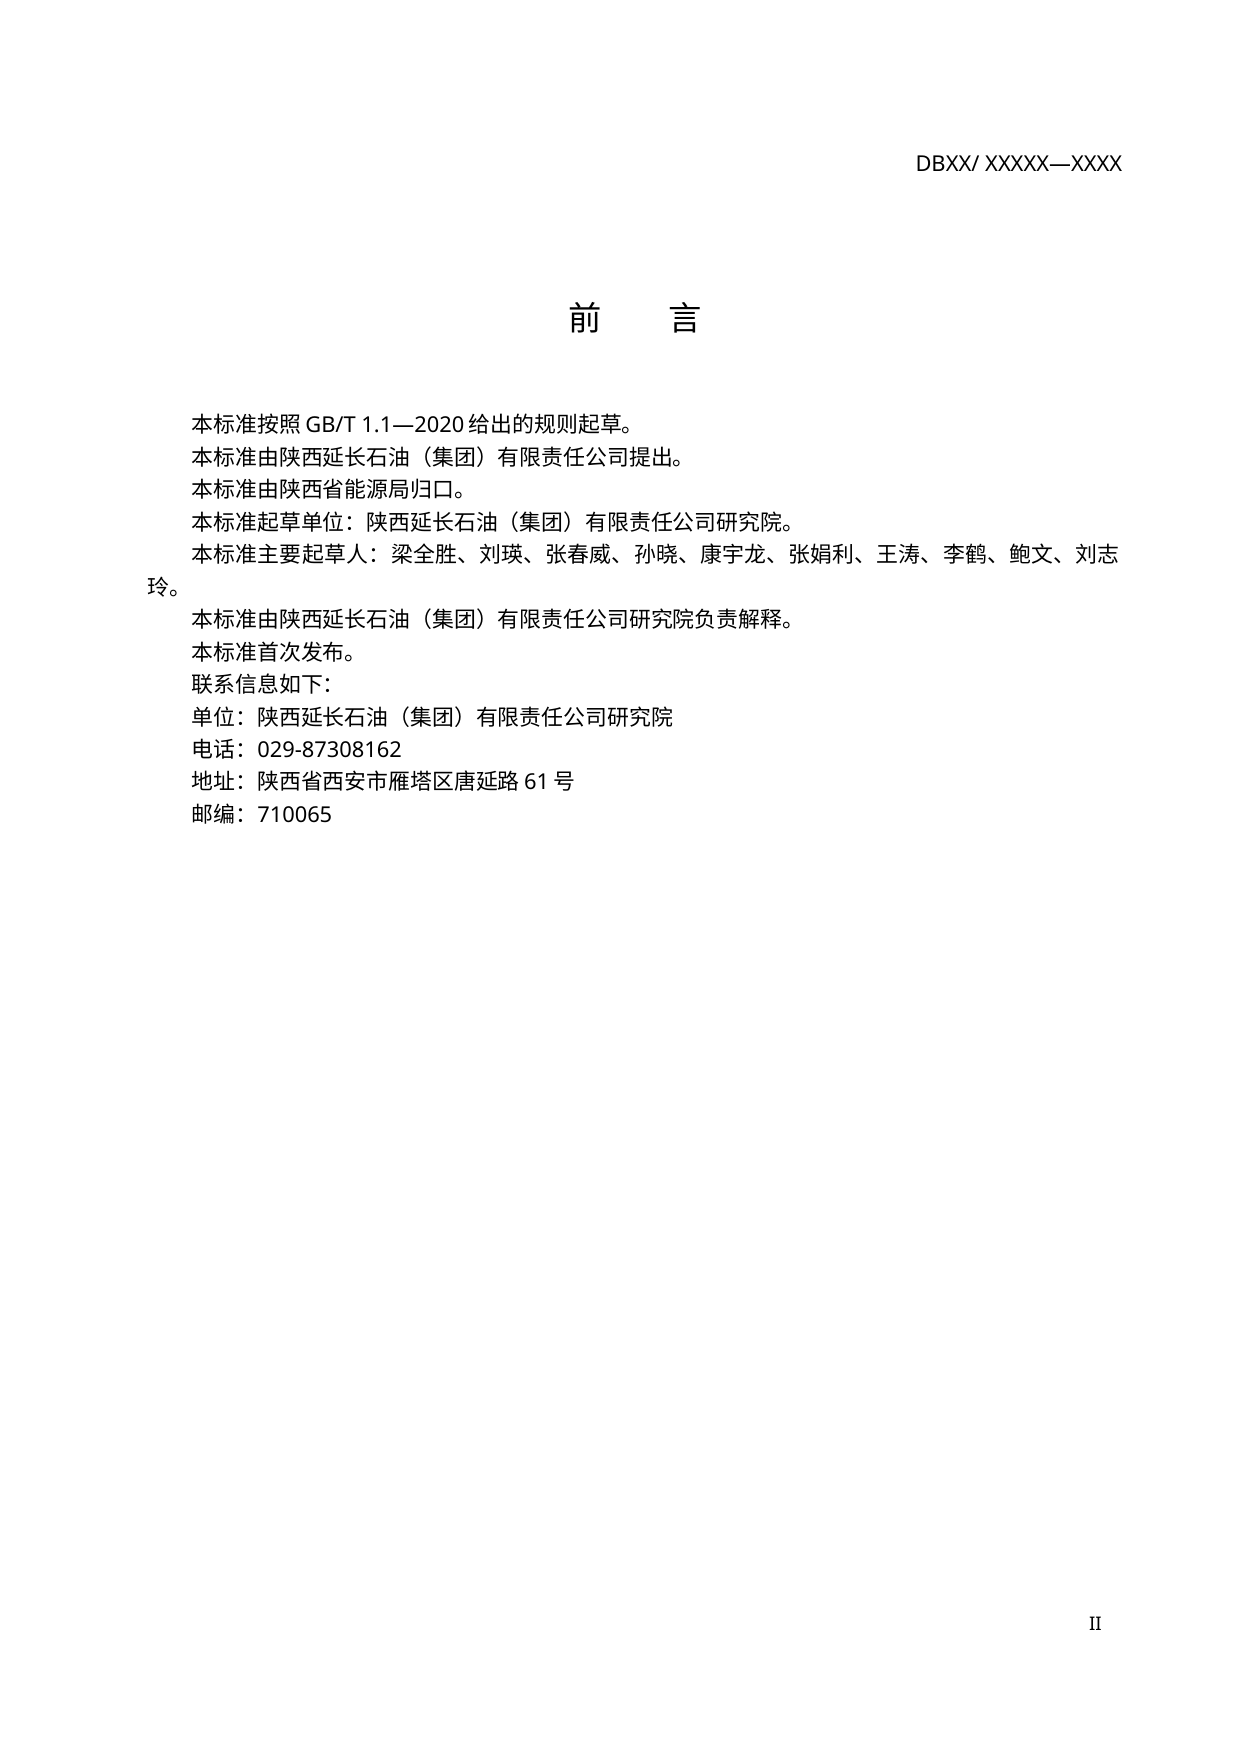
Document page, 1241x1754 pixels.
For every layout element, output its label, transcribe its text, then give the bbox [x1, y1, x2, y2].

text 本标准主要起草人：梁全胜、刘瑛、张春威、孙晓、康宇龙、张娟利、王涛、李鹤、鲍文、刘志玲。 [148, 537, 1122, 602]
text 本标准按照GB/T 1.1—2020给出的规则起草。 [148, 407, 1122, 439]
text 电话：029-87308162 [148, 732, 1122, 764]
text 本标准由陕西省能源局归口。 [148, 472, 1122, 504]
text 单位：陕西延长石油（集团）有限责任公司研究院 [148, 699, 1122, 732]
text 地址：陕西省西安市雁塔区唐延路61号 [148, 764, 1122, 797]
text 邮编：710065 [148, 797, 1122, 829]
text 联系信息如下： [148, 667, 1122, 699]
text 本标准由陕西延长石油（集团）有限责任公司提出。 [148, 439, 1122, 472]
text 本标准由陕西延长石油（集团）有限责任公司研究院负责解释。 [148, 602, 1122, 634]
text 前 言 [148, 283, 1122, 348]
text 本标准首次发布。 [148, 634, 1122, 667]
text 本标准起草单位：陕西延长石油（集团）有限责任公司研究院。 [148, 504, 1122, 537]
